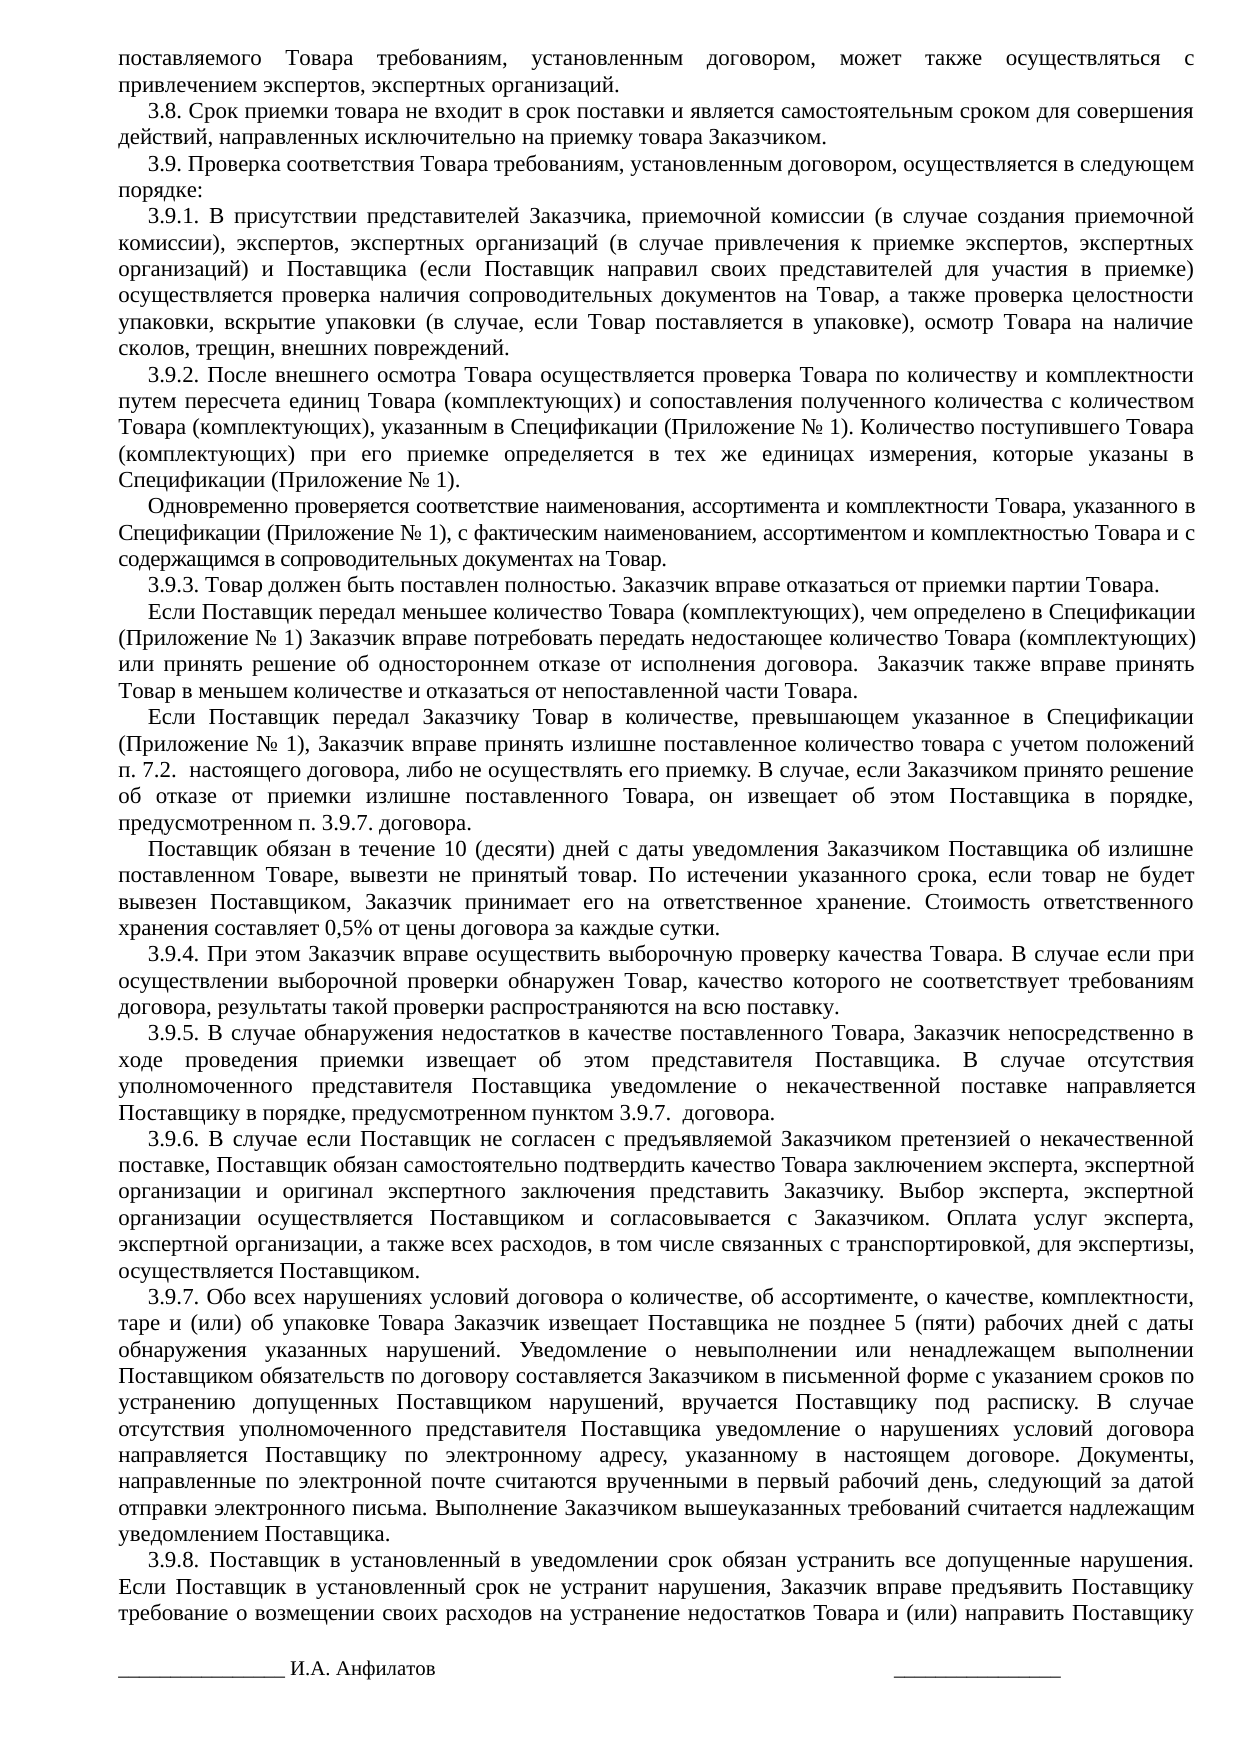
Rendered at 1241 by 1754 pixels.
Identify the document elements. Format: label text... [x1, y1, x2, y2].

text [118, 1547, 1196, 1626]
text 3.9.5. В случае обнаружения недостатков в качестве поставленного Товара, Заказчик непосредственно в ходе проведения приемки извещает об этом представителя Поставщика. В случае отсутствия уполномоченного представителя Поставщика уведомление о некачественной поставке направляется Поставщику в порядке, предусмотренном пунктом 3.9.7. договора. [118, 1019, 1196, 1125]
text 3.9.2. После внешнего осмотра Товара осуществляется проверка Товара по количеству и комплектности путем пересчета единиц Товара (комплектующих) и сопоставления полученного количества с количеством Товара (комплектующих), указанным в Спецификации (Приложение № 1). Количество поступившего Товара (комплектующих) при его приемке определяется в тех же единицах измерения, которые указаны в Спецификации (Приложение № 1). [118, 361, 1196, 492]
text 3.9.4. При этом Заказчик вправе осуществить выборочную проверку качества Товара. В случае если при осуществлении выборочной проверки обнаружен Товар, качество которого не соответствует требованиям договора, результаты такой проверки распространяются на всю поставку. [118, 940, 1196, 1019]
text Если Поставщик передал меньшее количество Товара (комплектующих), чем определено в Спецификации (Приложение № 1) Заказчик вправе потребовать передать недостающее количество Товара (комплектующих) или принять решение об одностороннем отказе от исполнения договора. Заказчик также вправе принять Товар в меньшем количестве и отказаться от непоставленной части Товара. [118, 598, 1196, 703]
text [118, 44, 1196, 97]
text 3.9.1. В присутствии представителей Заказчика, приемочной комиссии (в случае создания приемочной комиссии), экспертов, экспертных организаций (в случае привлечения к приемке экспертов, экспертных организаций) и Поставщика (если Поставщик направил своих представителей для участия в приемке) осуществляется проверка наличия сопроводительных документов на Товар, а также проверка целостности упаковки, вскрытие упаковки (в случае, если Товар поставляется в упаковке), осмотр Товара на наличие сколов, трещин, внешних повреждений. [118, 202, 1196, 361]
text Если Поставщик передал Заказчику Товар в количестве, превышающем указанное в Спецификации (Приложение № 1), Заказчик вправе принять излишне поставленное количество товара с учетом положений п. 7.2. настоящего договора, либо не осуществлять его приемку. В случае, если Заказчиком принято решение об отказе от приемки излишне поставленного Товара, он извещает об этом Поставщика в порядке, предусмотренном п. 3.9.7. договора. [118, 703, 1196, 835]
text Поставщик обязан в течение 10 (десяти) дней с даты уведомления Заказчиком Поставщика об излишне поставленном Товаре, вывезти не принятый товар. По истечении указанного срока, если товар не будет вывезен Поставщиком, Заказчик принимает его на ответственное хранение. Стоимость ответственного хранения составляет 0,5% от цены договора за каждые сутки. [118, 835, 1196, 940]
text 3.8. Срок приемки товара не входит в срок поставки и является самостоятельным сроком для совершения действий, направленных исключительно на приемку товара Заказчиком. [118, 97, 1196, 150]
text Одновременно проверяется соответствие наименования, ассортимента и комплектности Товара, указанного в Спецификации (Приложение № 1), с фактическим наименованием, ассортиментом и комплектностью Товара и с содержащимся в сопроводительных документах на Товар. [118, 492, 1196, 571]
text 3.9.6. В случае если Поставщик не согласен с предъявляемой Заказчиком претензией о некачественной поставке, Поставщик обязан самостоятельно подтвердить качество Товара заключением эксперта, экспертной организации и оригинал экспертного заключения представить Заказчику. Выбор эксперта, экспертной организации осуществляется Поставщиком и согласовывается с Заказчиком. Оплата услуг эксперта, экспертной организации, а также всех расходов, в том числе связанных с транспортировкой, для экспертизы, осуществляется Поставщиком. [118, 1125, 1196, 1283]
text 3.9.3. Товар должен быть поставлен полностью. Заказчик вправе отказаться от приемки партии Товара. [118, 571, 1196, 598]
text 3.9.7. Обо всех нарушениях условий договора о количестве, об ассортименте, о качестве, комплектности, таре и (или) об упаковке Товара Заказчик извещает Поставщика не позднее 5 (пяти) рабочих дней с даты обнаружения указанных нарушений. Уведомление о невыполнении или ненадлежащем выполнении Поставщиком обязательств по договору составляется Заказчиком в письменной форме с указанием сроков по устранению допущенных Поставщиком нарушений, вручается Поставщику под расписку. В случае отсутствия уполномоченного представителя Поставщика уведомление о нарушениях условий договора направляется Поставщику по электронному адресу, указанному в настоящем договоре. Документы, направленные по электронной почте считаются врученными в первый рабочий день, следующий за датой отправки электронного письма. Выполнение Заказчиком вышеуказанных требований считается надлежащим уведомлением Поставщика. [118, 1283, 1196, 1547]
text 3.9. Проверка соответствия Товара требованиям, установленным договором, осуществляется в следующем порядке: [118, 150, 1196, 202]
